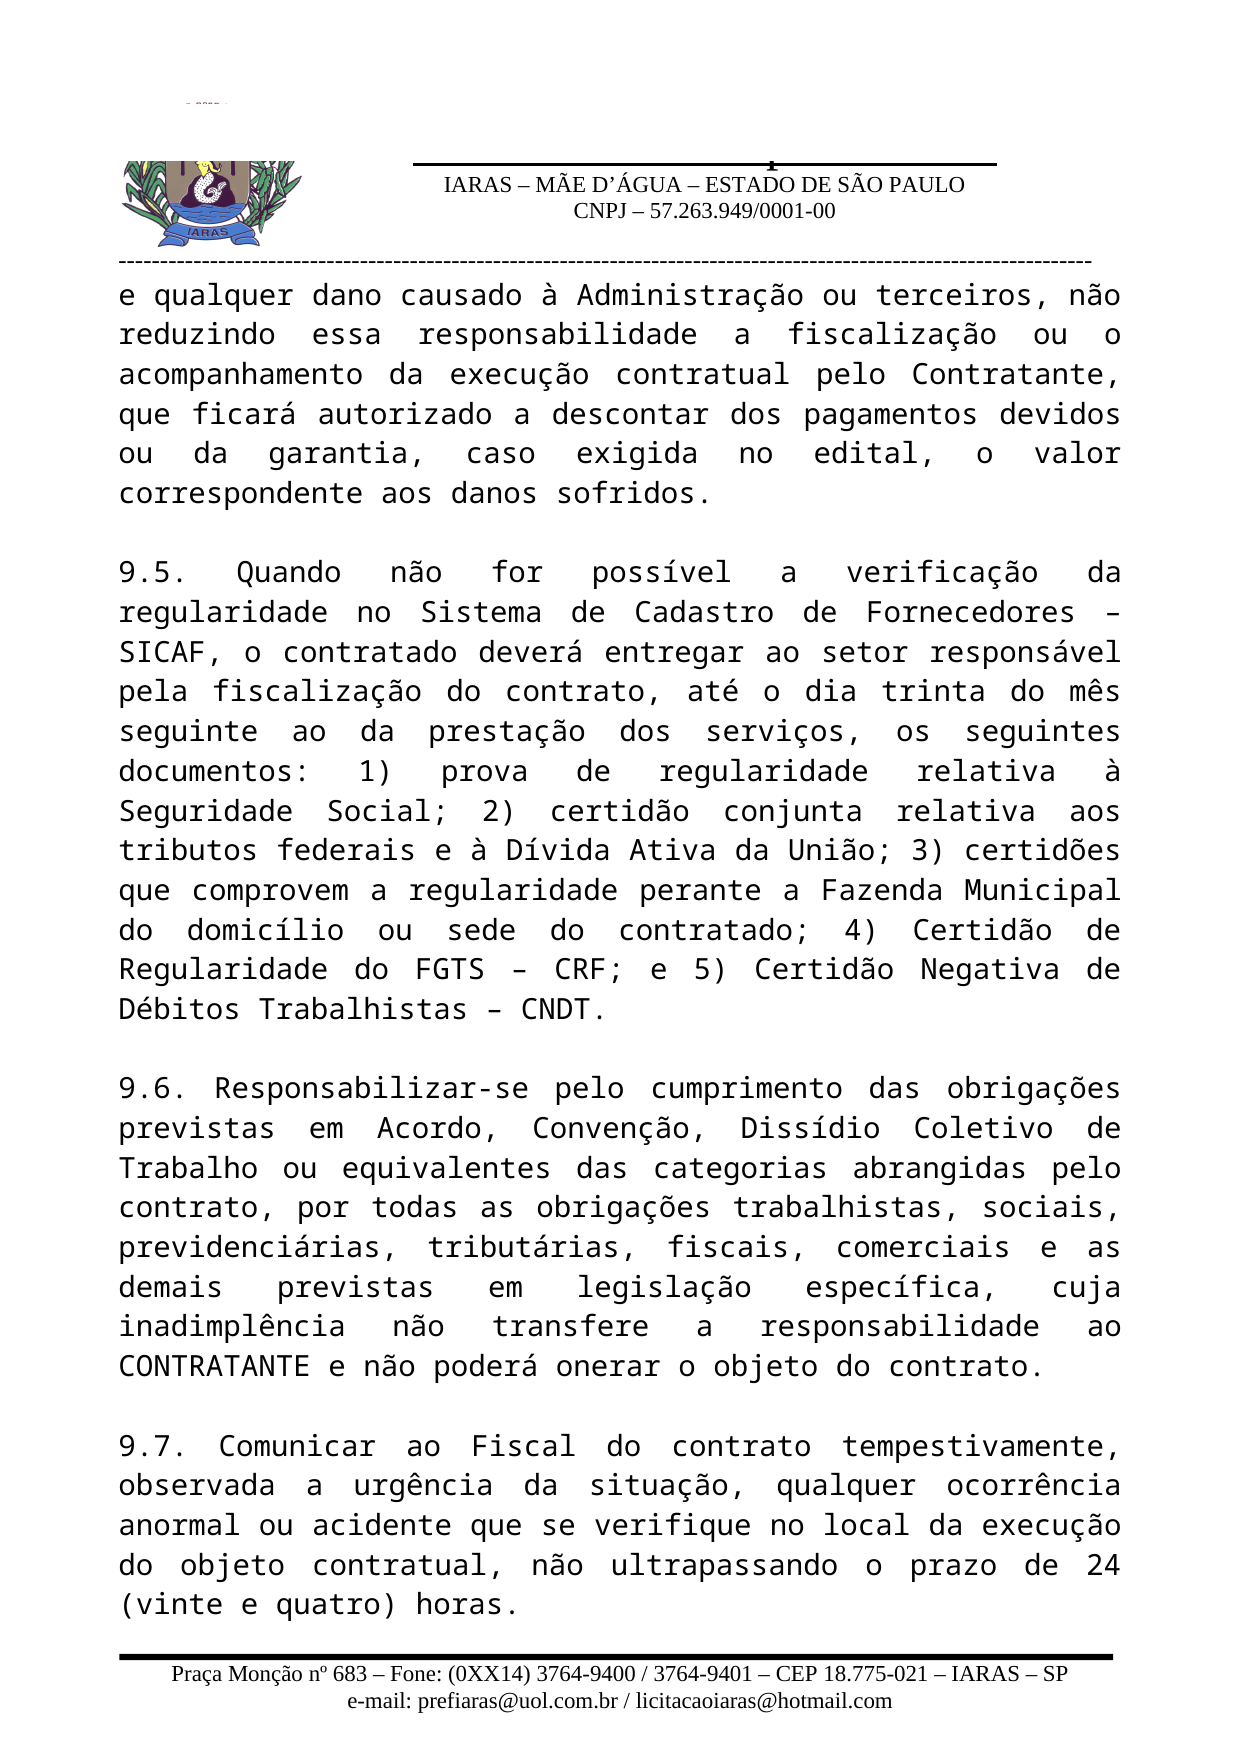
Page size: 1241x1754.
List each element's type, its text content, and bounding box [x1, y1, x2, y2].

list 9.6. Responsabilizar-se pelo cumprimento das obrigações previstas em Acordo, Convenção, Dissídio Coletivo de Trabalho ou equivalentes das categorias abrangidas pelo contrato, por todas as obrigações trabalhistas, sociais, previdenciárias, tributárias, fiscais, comerciais e as demais previstas em legislação específica, cuja inadimplência não transfere a responsabilidade ao CONTRATANTE e não poderá onerar o objeto do contrato. [118, 1068, 1122, 1385]
list 9.5. Quando não for possível a verificação da regularidade no Sistema de Cadastro de Fornecedores – SICAF, o contratado deverá entregar ao setor responsável pela fiscalização do contrato, até o dia trinta do mês seguinte ao da prestação dos serviços, os seguintes documentos: 1) prova de regularidade relativa à Seguridade Social; 2) certidão conjunta relativa aos tributos federais e à Dívida Ativa da União; 3) certidões que comprovem a regularidade perante a Fazenda Municipal do domicílio ou sede do contratado; 4) Certidão de Regularidade do FGTS – CRF; e 5) Certidão Negativa de Débitos Trabalhistas – CNDT. [118, 552, 1122, 1028]
picture [118, 161, 306, 251]
list 9.7. Comunicar ao Fiscal do contrato tempestivamente, observada a urgência da situação, qualquer ocorrência anormal ou acidente que se verifique no local da execução do objeto contratual, não ultrapassando o prazo de 24 (vinte e quatro) horas. [118, 1425, 1122, 1623]
